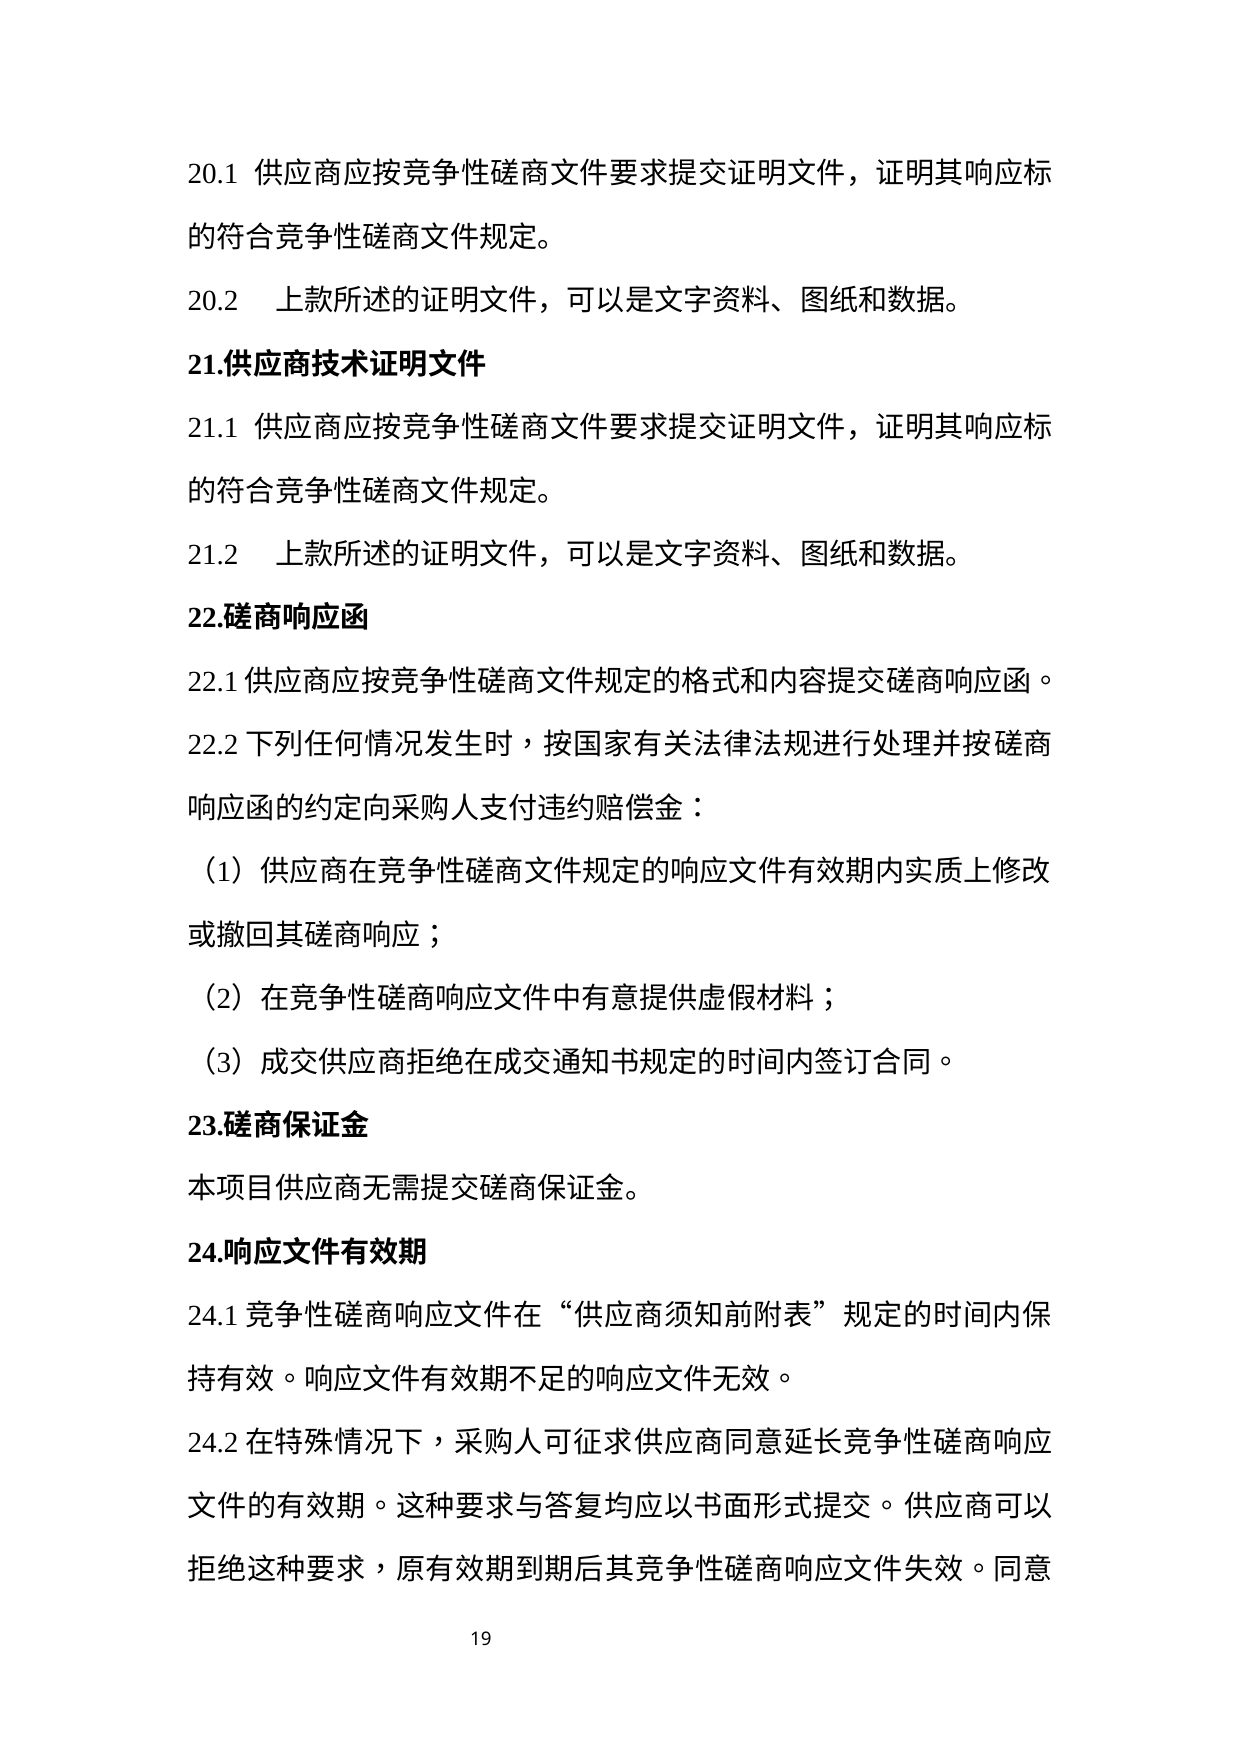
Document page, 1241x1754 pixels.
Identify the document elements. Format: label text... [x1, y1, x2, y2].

text 21.2 上款所述的证明文件，可以是文字资料、图纸和数据。 [187, 531, 1053, 573]
text 24.响应文件有效期 [187, 1228, 1053, 1271]
text 21.供应商技术证明文件 [187, 340, 1053, 383]
text （1）供应商在竞争性磋商文件规定的响应文件有效期内实质上修改或撤回其磋商响应； [187, 848, 1053, 953]
text 22.磋商响应函 [187, 594, 1053, 636]
text 21.1 供应商应按竞争性磋商文件要求提交证明文件，证明其响应标的符合竞争性磋商文件规定。 [187, 404, 1053, 509]
text 20.2 上款所述的证明文件，可以是文字资料、图纸和数据。 [187, 277, 1053, 319]
text （3）成交供应商拒绝在成交通知书规定的时间内签订合同。 [187, 1038, 1053, 1080]
text 本项目供应商无需提交磋商保证金。 [187, 1165, 1053, 1207]
text 22.2下列任何情况发生时，按国家有关法律法规进行处理并按磋商响应函的约定向采购人支付违约赔偿金： [187, 721, 1053, 827]
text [187, 1419, 1053, 1588]
text （2）在竞争性磋商响应文件中有意提供虚假材料； [187, 975, 1053, 1017]
text 20.1 供应商应按竞争性磋商文件要求提交证明文件，证明其响应标的符合竞争性磋商文件规定。 [187, 150, 1053, 256]
text 24.1竞争性磋商响应文件在“供应商须知前附表”规定的时间内保持有效。响应文件有效期不足的响应文件无效。 [187, 1292, 1053, 1398]
text 22.1供应商应按竞争性磋商文件规定的格式和内容提交磋商响应函。 [187, 657, 1053, 700]
text 23.磋商保证金 [187, 1102, 1053, 1144]
